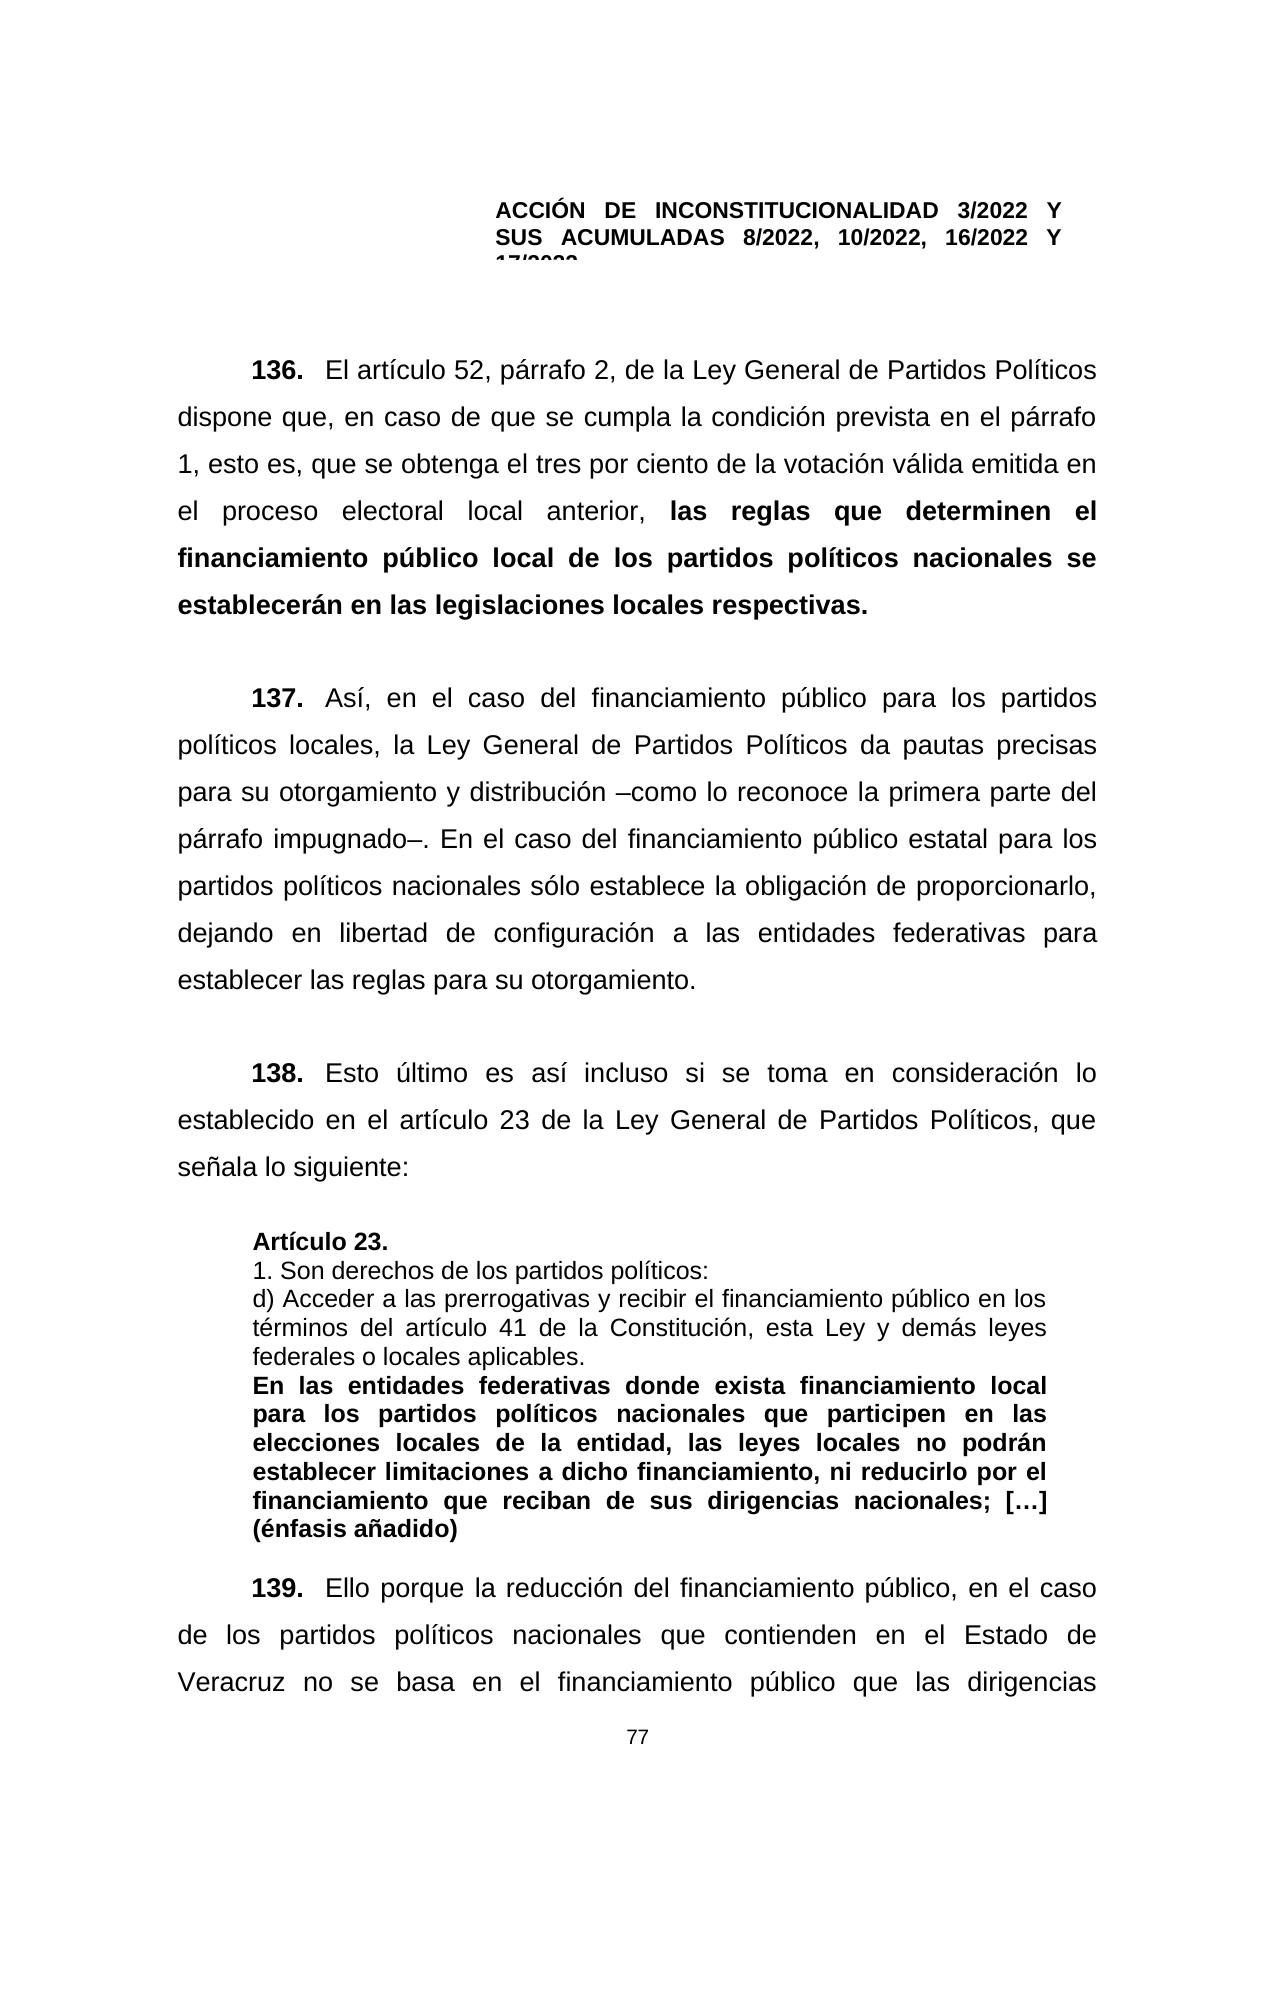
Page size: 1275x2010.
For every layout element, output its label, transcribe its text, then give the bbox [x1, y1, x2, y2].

list Artículo 23. [252, 1227, 1048, 1256]
list Esto último es así incluso si se toma en consideración lo establecido en el artículo 23 de la Ley General de Partidos Políticos, que señala lo siguiente: [177, 1057, 1098, 1182]
list 1. Son derechos de los partidos políticos: [252, 1256, 1048, 1284]
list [177, 1572, 1098, 1697]
list d) Acceder a las prerrogativas y recibir el financiamiento público en los términos del artículo 41 de la Constitución, esta Ley y demás leyes federales o locales aplicables. [252, 1284, 1048, 1371]
list El artículo 52, párrafo 2, de la Ley General de Partidos Políticos dispone que, en caso de que se cumpla la condición prevista en el párrafo 1, esto es, que se obtenga el tres por ciento de la votación válida emitida en el proceso electoral local anterior, las reglas que determinen el financiamiento público local de los partidos políticos nacionales se establecerán en las legislaciones locales respectivas. [177, 354, 1098, 620]
list En las entidades federativas donde exista financiamiento local para los partidos políticos nacionales que participen en las elecciones locales de la entidad, las leyes locales no podrán establecer limitaciones a dicho financiamiento, ni reducirlo por el financiamiento que reciban de sus dirigencias nacionales; […] (énfasis añadido) [252, 1371, 1048, 1543]
list Así, en el caso del financiamiento público para los partidos políticos locales, la Ley General de Partidos Políticos da pautas precisas para su otorgamiento y distribución –como lo reconoce la primera parte del párrafo impugnado–. En el caso del financiamiento público estatal para los partidos políticos nacionales sólo establece la obligación de proporcionarlo, dejando en libertad de configuración a las entidades federativas para establecer las reglas para su otorgamiento. [177, 682, 1098, 995]
